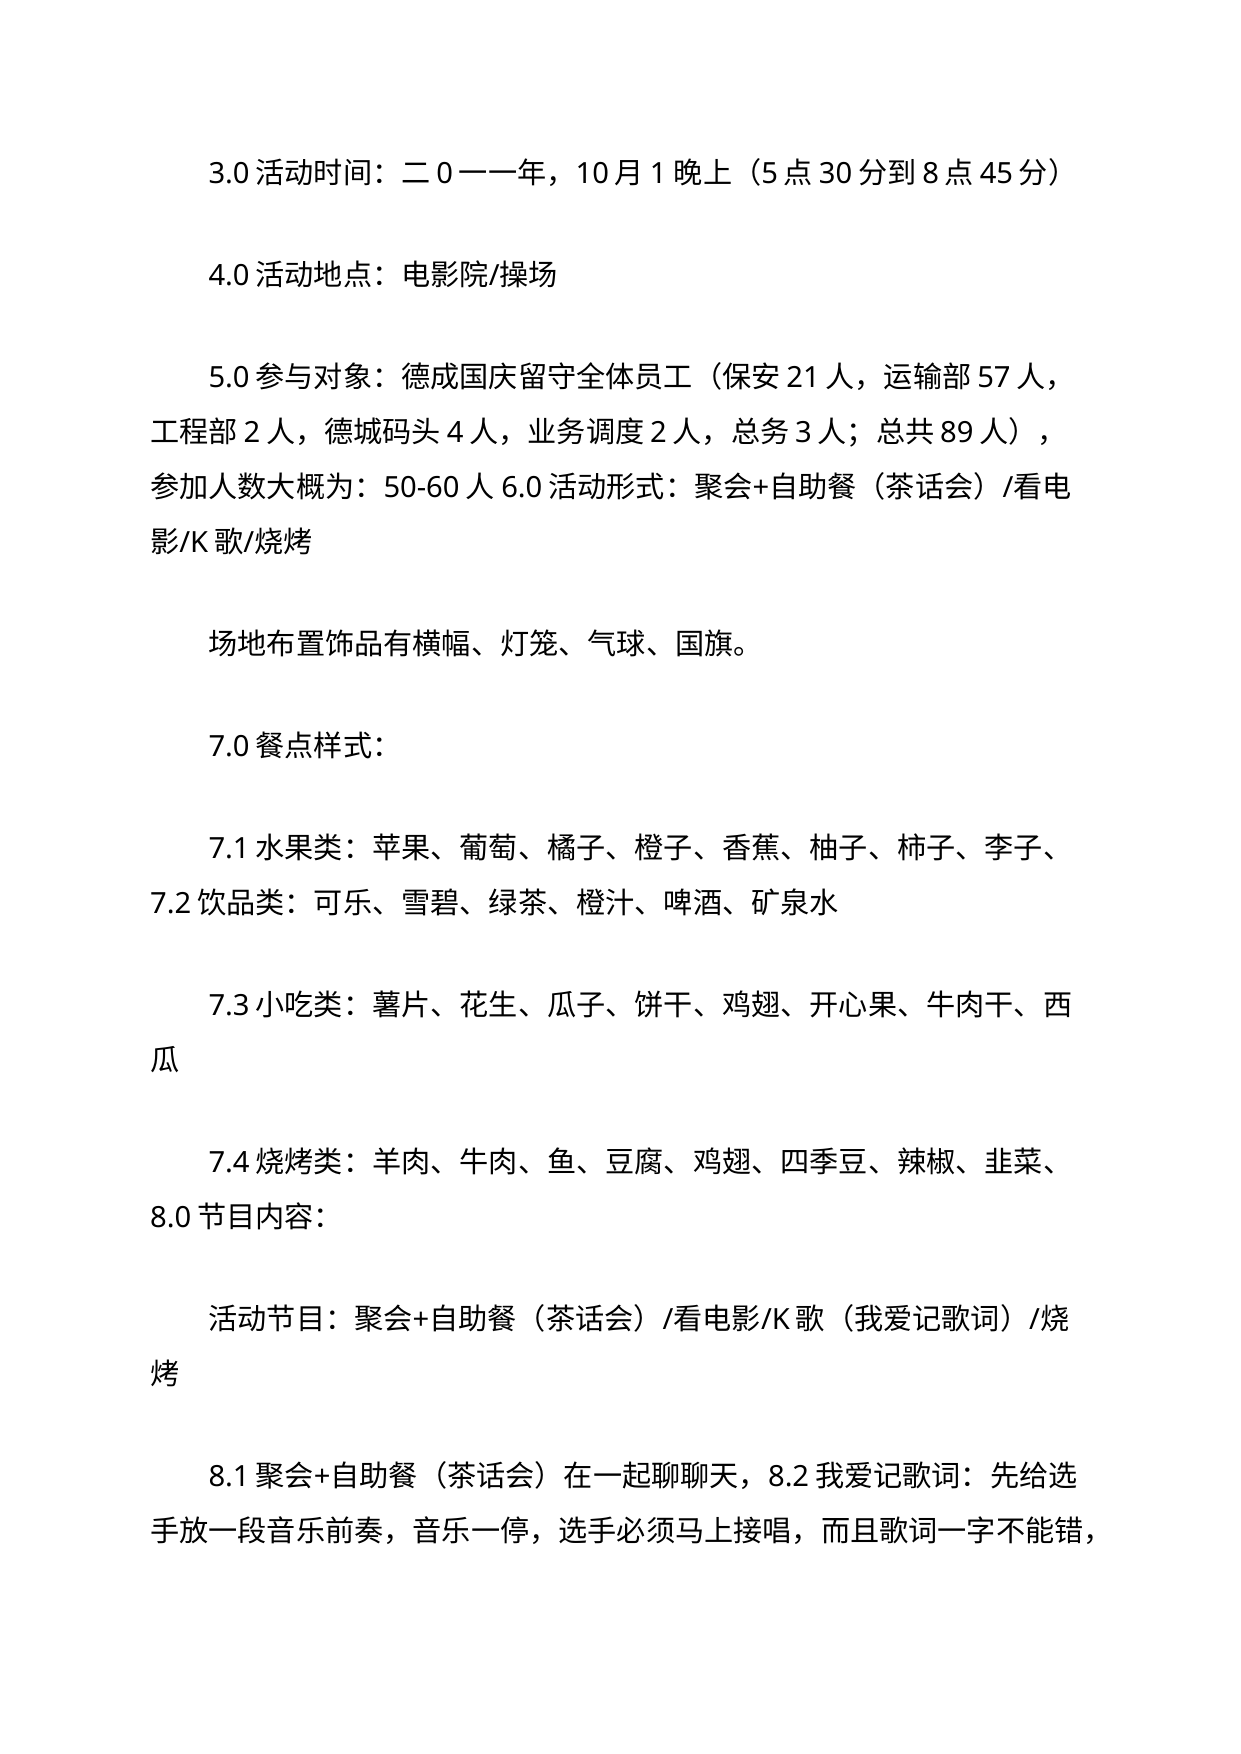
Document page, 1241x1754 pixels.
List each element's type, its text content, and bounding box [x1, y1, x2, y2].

text 7.1水果类：苹果、葡萄、橘子、橙子、香蕉、柚子、柿子、李子、7.2饮品类：可乐、雪碧、绿茶、橙汁、啤酒、矿泉水 [150, 825, 1090, 922]
text 4.0活动地点：电影院/操场 [150, 252, 1090, 294]
text 5.0参与对象：德成国庆留守全体员工（保安21人，运输部57人，工程部2人，德城码头4人，业务调度2人，总务3人；总共89人），参加人数大概为：50-60人 6.0活动形式：聚会+自助餐（茶话会）/看电影/K歌/烧烤 [150, 354, 1090, 561]
text 场地布置饰品有横幅、灯笼、气球、国旗。 [150, 621, 1090, 663]
text 7.4烧烤类：羊肉、牛肉、鱼、豆腐、鸡翅、四季豆、辣椒、韭菜、8.0节目内容： [150, 1138, 1090, 1236]
text 3.0活动时间：二0一一年，10月1 晚上（5点30分到8点45分） [150, 150, 1090, 192]
text 活动节目：聚会+自助餐（茶话会）/看电影/K歌（我爱记歌词）/烧烤 [150, 1295, 1090, 1393]
text 7.0餐点样式： [150, 723, 1090, 765]
text 7.3小吃类：薯片、花生、瓜子、饼干、鸡翅、开心果、牛肉干、西瓜 [150, 982, 1090, 1079]
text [150, 1452, 1090, 1549]
